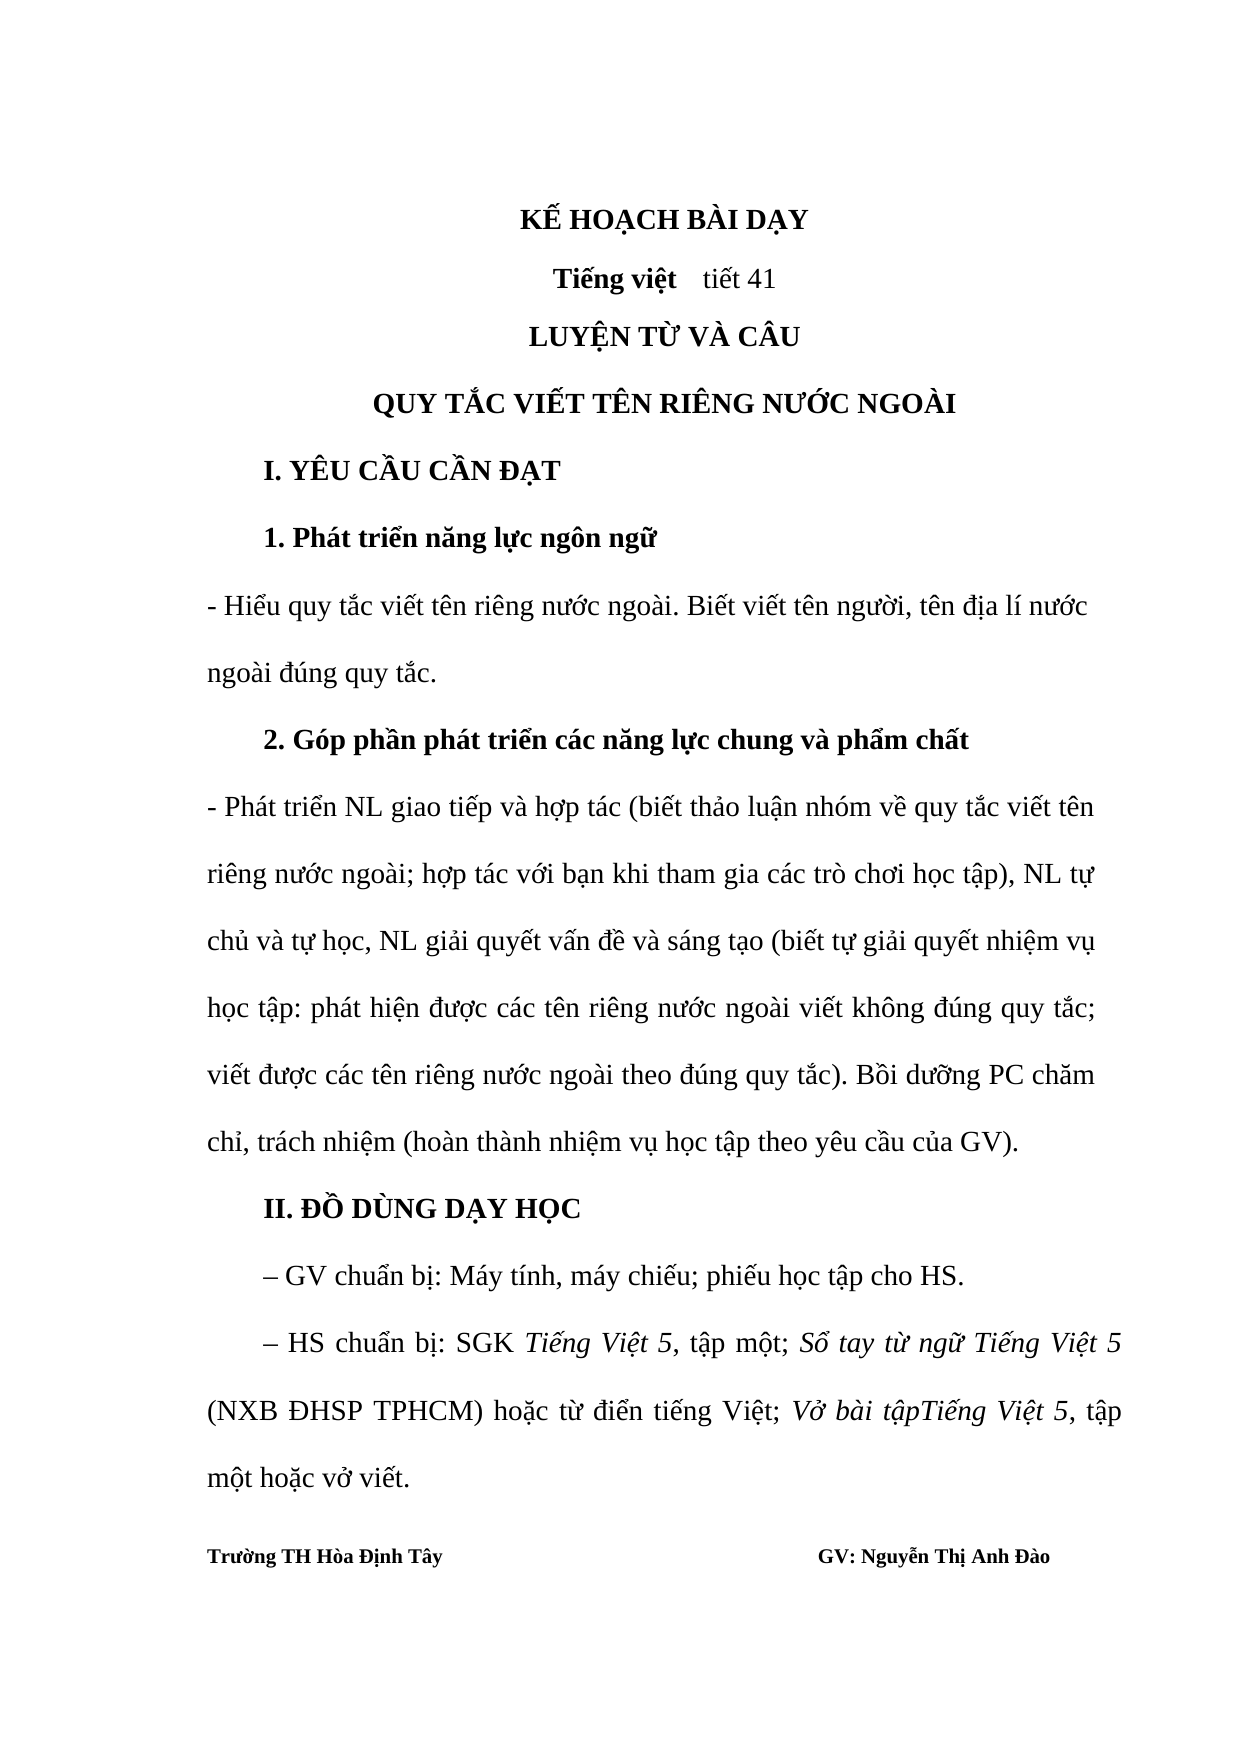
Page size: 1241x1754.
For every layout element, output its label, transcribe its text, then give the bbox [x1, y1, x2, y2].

text II. ĐỒ DÙNG DẠY HỌC [207, 1191, 1122, 1225]
text 1. Phát triển năng lực ngôn ngữ [207, 521, 1122, 554]
subtitle KẾ HOẠCH BÀI DẠY [207, 202, 1122, 236]
text I. YÊU CẦU CẦN ĐẠT [207, 453, 1131, 487]
subtitle Tiếng việt tiết 41 [207, 261, 1122, 294]
text – GV chuẩn bị: Máy tính, máy chiếu; phiếu học tập cho HS. [207, 1258, 1122, 1292]
text LUYỆN TỪ VÀ CÂU [207, 319, 1122, 353]
text 2. Góp phần phát triển các năng lực chung và phẩm chất [207, 722, 1122, 755]
text - Phát triển NL giao tiếp và hợp tác (biết thảo luận nhóm về quy tắc viết tên riêng nước ngoài; hợp tác với bạn khi tham gia các trò chơi học tập), NL tự chủ và tự học, NL giải quyết vấn đề và sáng tạo (biết tự giải quyết nhiệm vụ học tập: phát hiện được các tên riêng nước ngoài viết không đúng quy tắc; viết được các tên riêng nước ngoài theo đúng quy tắc). Bồi dưỡng PC chăm chỉ, trách nhiệm (hoàn thành nhiệm vụ học tập theo yêu cầu của GV). [207, 789, 1096, 1158]
text – HS chuẩn bị: SGK Tiếng Việt 5, tập một; Sổ tay từ ngữ Tiếng Việt 5 (NXB ĐHSP TPHCM) hoặc từ điển tiếng Việt; Vở bài tậpTiếng Việt 5, tập một hoặc vở viết. [207, 1326, 1122, 1493]
text - Hiểu quy tắc viết tên riêng nước ngoài. Biết viết tên người, tên địa lí nước ngoài đúng quy tắc. [207, 588, 1096, 688]
text QUY TẮC VIẾT TÊN RIÊNG NƯỚC NGOÀI [207, 386, 1122, 420]
